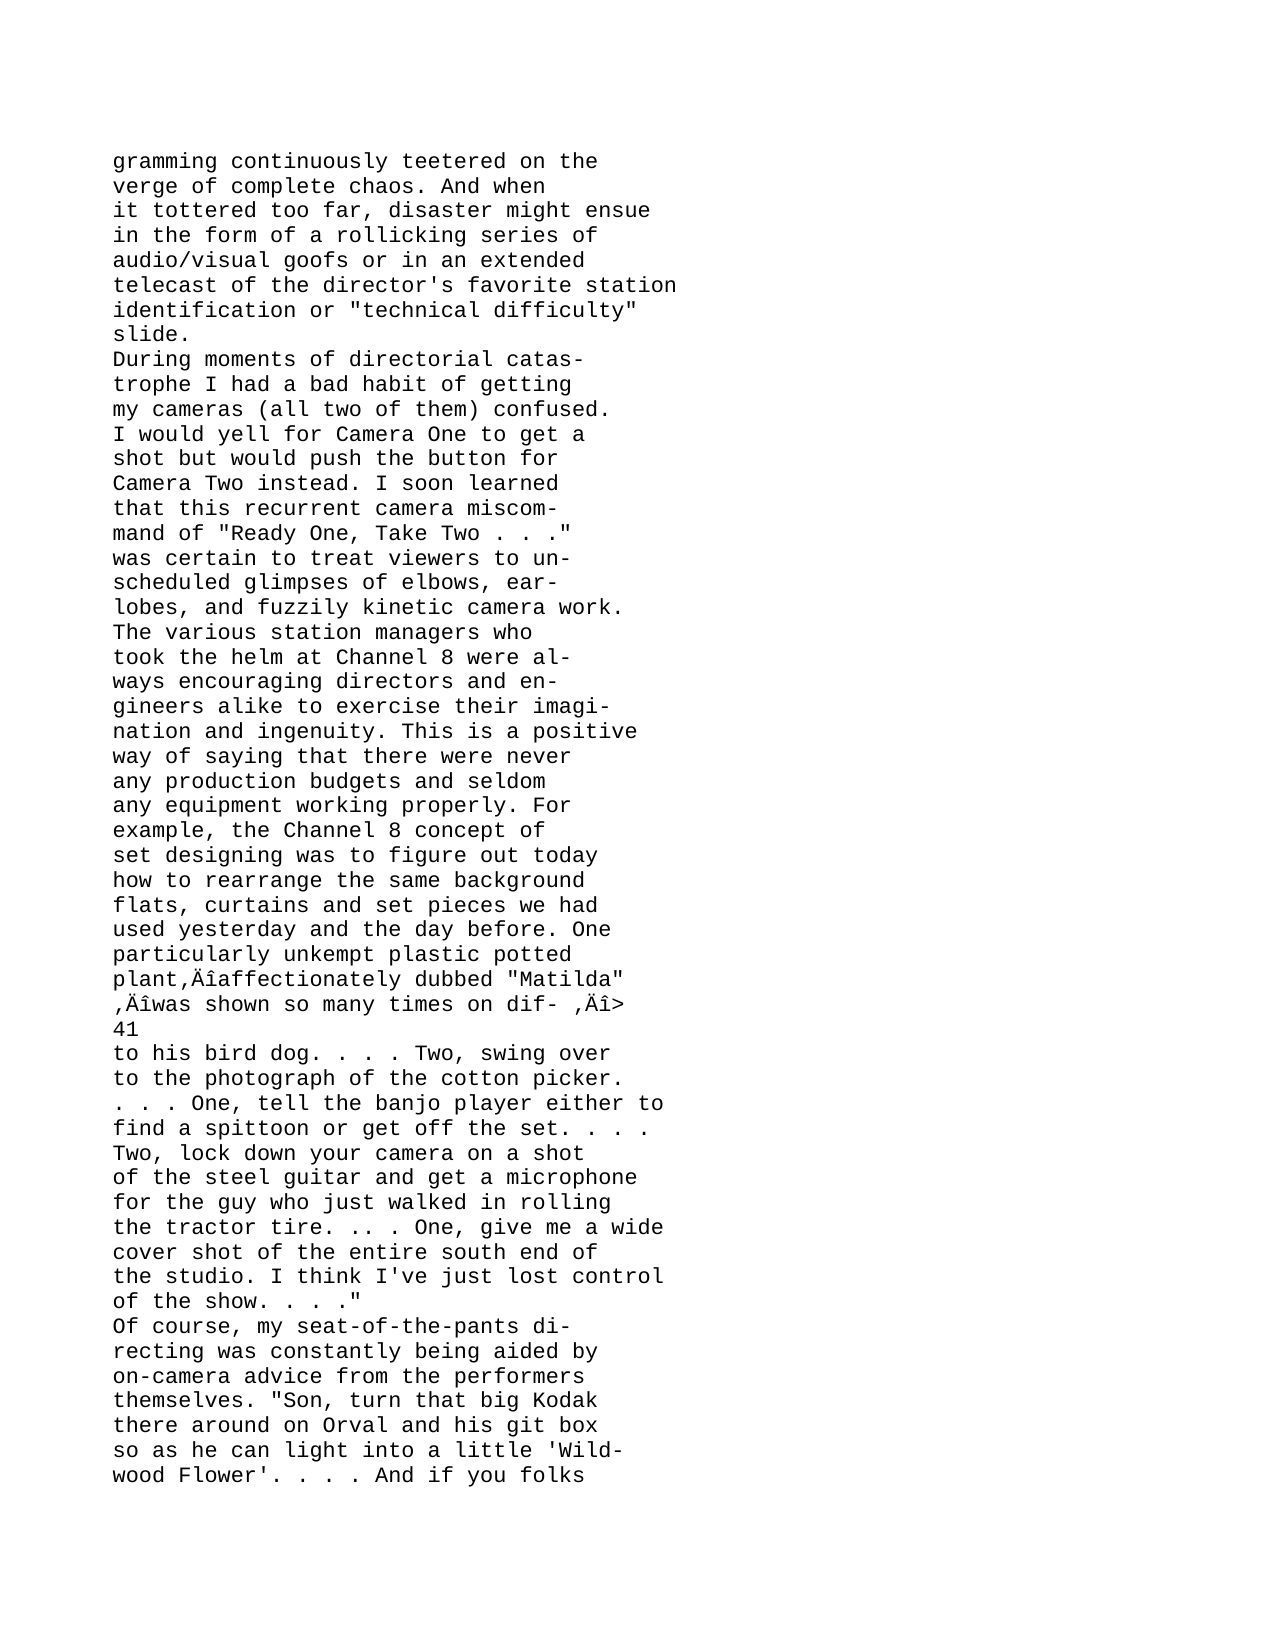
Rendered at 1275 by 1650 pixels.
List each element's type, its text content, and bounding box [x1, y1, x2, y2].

text the tractor tire. .. . One, give me a wide [112, 1216, 1163, 1241]
text set designing was to figure out today [112, 844, 1163, 869]
text shot but would push the button for [112, 447, 1163, 472]
text Camera Two instead. I soon learned [112, 472, 1163, 497]
text mand of "Ready One, Take Two . . ." [112, 522, 1163, 547]
text The various station managers who [112, 621, 1163, 646]
text in the form of a rollicking series of [112, 224, 1163, 249]
text of the steel guitar and get a microphone [112, 1166, 1163, 1191]
text recting was constantly being aided by [112, 1340, 1163, 1365]
text cover shot of the entire south end of [112, 1241, 1163, 1266]
text ways encouraging directors and en- [112, 671, 1163, 695]
text ‚Äîwas shown so many times on dif- ‚Äî> [112, 993, 1163, 1018]
text any production budgets and seldom [112, 770, 1163, 794]
text for the guy who just walked in rolling [112, 1191, 1163, 1216]
text that this recurrent camera miscom- [112, 497, 1163, 522]
text flats, curtains and set pieces we had [112, 894, 1163, 918]
text identification or "technical difficulty" [112, 299, 1163, 323]
text trophe I had a bad habit of getting [112, 373, 1163, 398]
text of the show. . . ." [112, 1290, 1163, 1315]
text Two, lock down your camera on a shot [112, 1142, 1163, 1166]
text example, the Channel 8 concept of [112, 819, 1163, 844]
text gineers alike to exercise their imagi- [112, 695, 1163, 720]
text any equipment working properly. For [112, 794, 1163, 819]
text used yesterday and the day before. One [112, 918, 1163, 943]
text how to rearrange the same background [112, 869, 1163, 894]
text to his bird dog. . . . Two, swing over [112, 1042, 1163, 1067]
text During moments of directorial catas- [112, 348, 1163, 373]
text gramming continuously teetered on the [112, 150, 1163, 175]
text scheduled glimpses of elbows, ear- [112, 571, 1163, 596]
text to the photograph of the cotton picker. [112, 1067, 1163, 1092]
text themselves. "Son, turn that big Kodak [112, 1389, 1163, 1414]
text Of course, my seat-of-the-pants di- [112, 1315, 1163, 1340]
text telecast of the director's favorite station [112, 274, 1163, 299]
text it tottered too far, disaster might ensue [112, 199, 1163, 224]
text particularly unkempt plastic potted [112, 943, 1163, 968]
text 41 [112, 1018, 1163, 1042]
text I would yell for Camera One to get a [112, 423, 1163, 447]
text plant‚Äîaffectionately dubbed "Matilda" [112, 968, 1163, 993]
text so as he can light into a little 'Wild- [112, 1439, 1163, 1464]
text wood Flower'. . . . And if you folks [112, 1464, 1163, 1489]
text on-camera advice from the performers [112, 1365, 1163, 1389]
text the studio. I think I've just lost control [112, 1266, 1163, 1290]
text verge of complete chaos. And when [112, 175, 1163, 199]
text was certain to treat viewers to un- [112, 547, 1163, 571]
text there around on Orval and his git box [112, 1414, 1163, 1439]
text audio/visual goofs or in an extended [112, 249, 1163, 274]
text slide. [112, 323, 1163, 348]
text took the helm at Channel 8 were al- [112, 646, 1163, 671]
text nation and ingenuity. This is a positive [112, 720, 1163, 745]
text way of saying that there were never [112, 745, 1163, 770]
text lobes, and fuzzily kinetic camera work. [112, 596, 1163, 621]
text . . . One, tell the banjo player either to [112, 1092, 1163, 1117]
text find a spittoon or get off the set. . . . [112, 1117, 1163, 1142]
text my cameras (all two of them) confused. [112, 398, 1163, 423]
